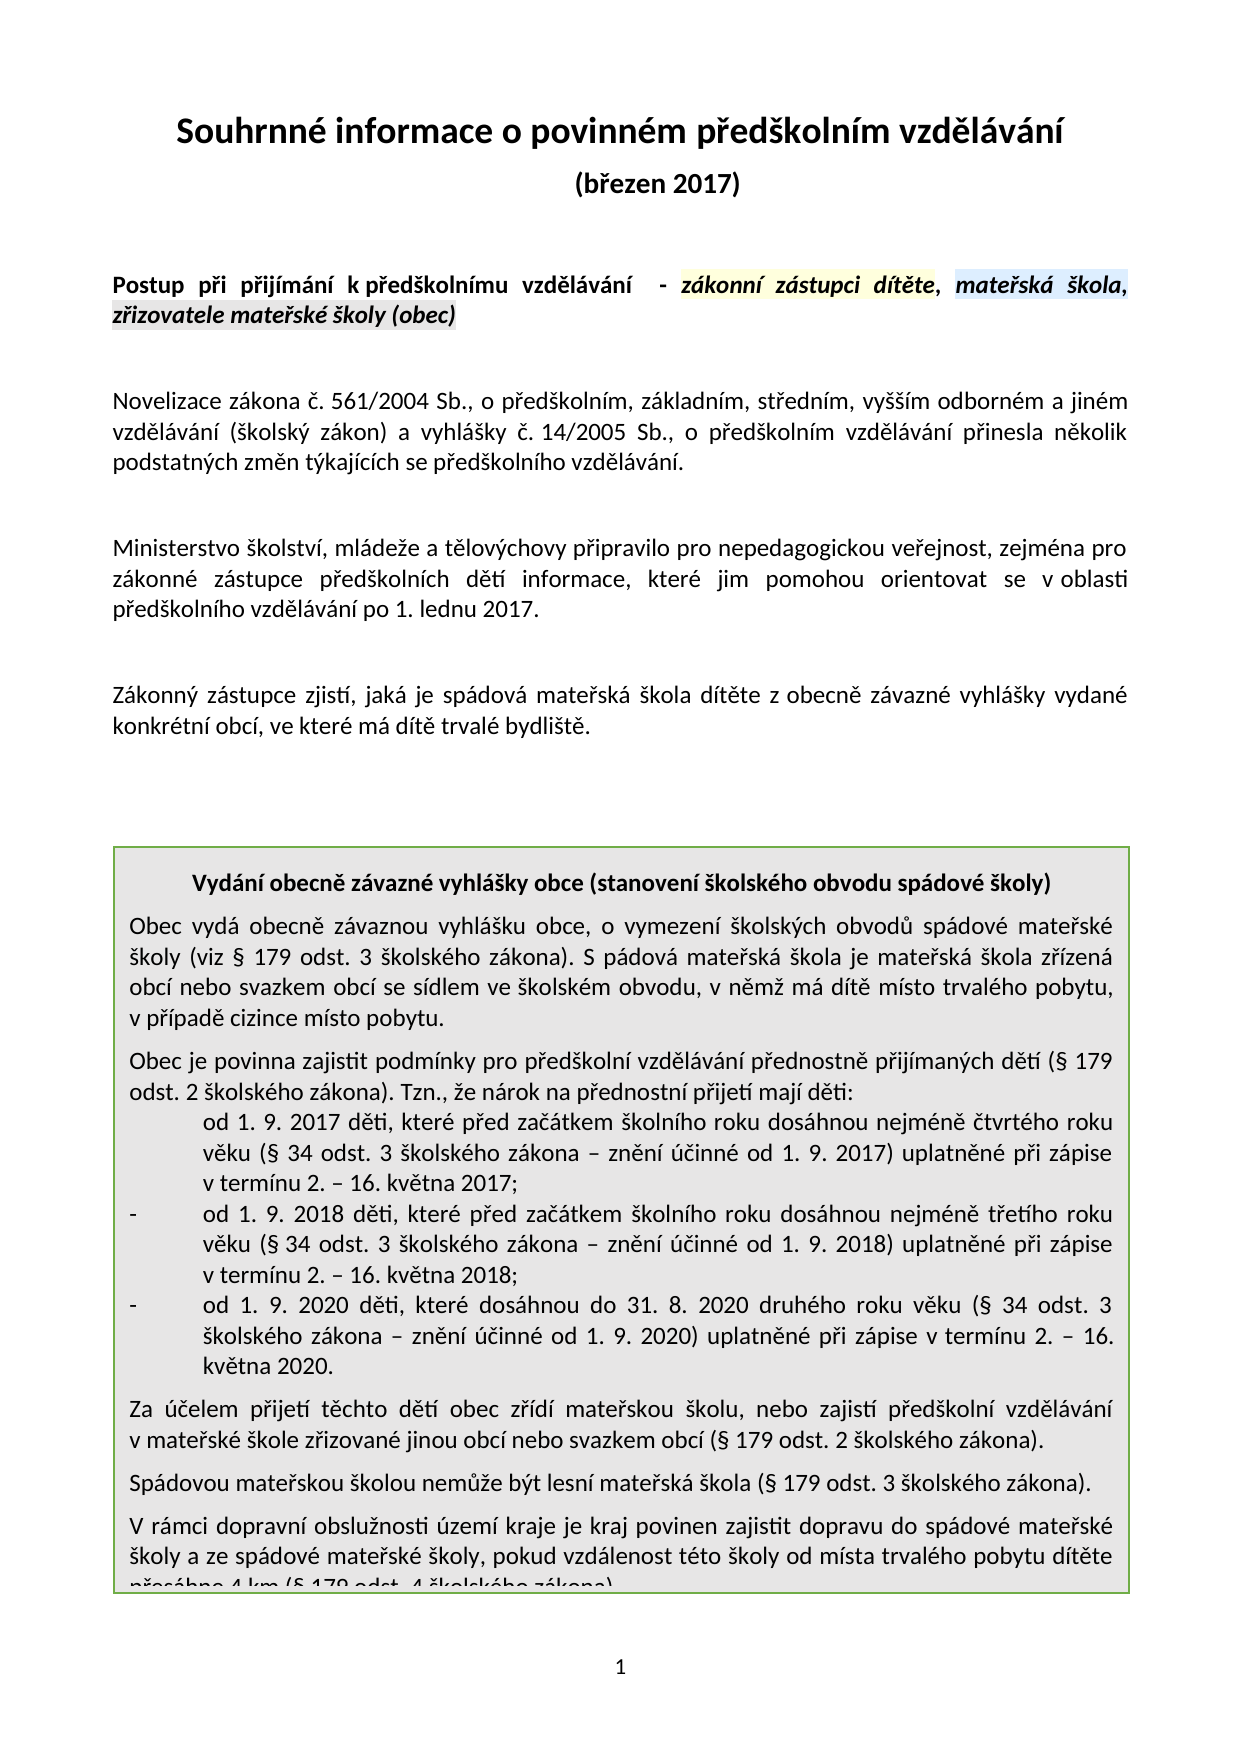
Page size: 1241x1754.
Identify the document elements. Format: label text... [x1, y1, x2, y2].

list (březen 2017) [187, 165, 1128, 201]
text Ministerstvo školství, mládeže a tělovýchovy připravilo pro nepedagogickou veřejnost, zejména pro zákonné zástupce předškolních dětí informace, které jim pomohou orientovat se v oblasti předškolního vzdělávání po 1. lednu 2017. [112, 533, 1128, 624]
text Novelizace zákona č. 561/2004 Sb., o předškolním, základním, středním, vyšším odborném a jiném vzdělávání (školský zákon) a vyhlášky č. 14/2005 Sb., o předškolním vzdělávání přinesla několik podstatných změn týkajících se předškolního vzdělávání. [112, 386, 1128, 477]
text Souhrnné informace o povinném předškolním vzdělávání [112, 107, 1128, 153]
text Zákonný zástupce zjistí, jaká je spádová mateřská škola dítěte z obecně závazné vyhlášky vydané konkrétní obcí, ve které má dítě trvalé bydliště. [112, 680, 1128, 741]
text Postup při přijímání k předškolnímu vzdělávání - zákonní zástupci dítěte, mateřská škola, zřizovatele mateřské školy (obec) [112, 269, 1128, 330]
